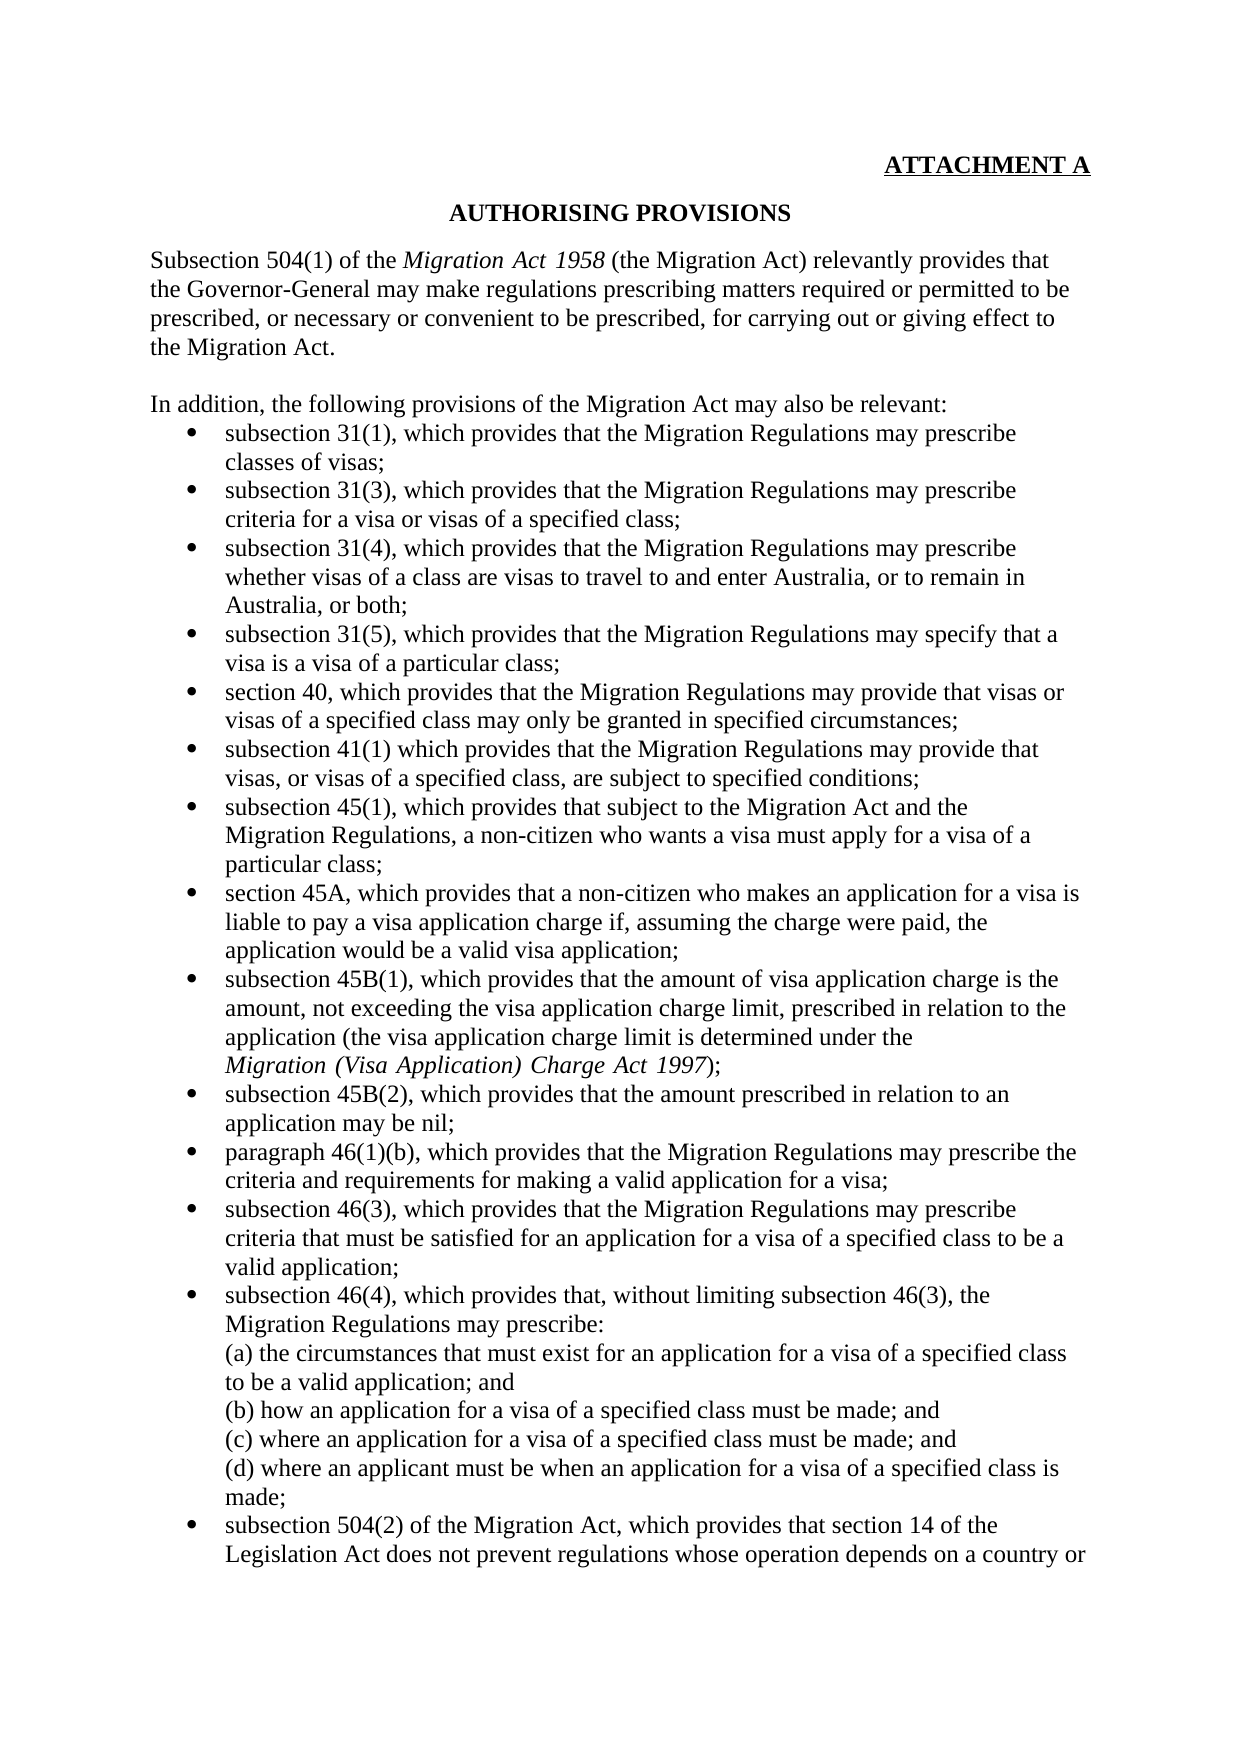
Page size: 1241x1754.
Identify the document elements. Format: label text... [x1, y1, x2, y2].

list subsection 31(5), which provides that the Migration Regulations may specify that a visa is a visa of a particular class; [187, 619, 1090, 677]
list subsection 41(1) which provides that the Migration Regulations may provide that visas, or visas of a specified class, are subject to specified conditions; [187, 734, 1090, 792]
list subsection 31(1), which provides that the Migration Regulations may prescribe classes of visas; [187, 418, 1090, 475]
list subsection 31(3), which provides that the Migration Regulations may prescribe criteria for a visa or visas of a specified class; [187, 475, 1090, 533]
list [187, 1510, 1090, 1568]
text (a) the circumstances that must exist for an application for a visa of a specified class to be a valid application; and [225, 1338, 1090, 1395]
text AUTHORISING PROVISIONS [150, 198, 1090, 226]
text In addition, the following provisions of the Migration Act may also be relevant: [150, 389, 1081, 418]
list section 40, which provides that the Migration Regulations may provide that visas or visas of a specified class may only be granted in specified circumstances; [187, 677, 1090, 734]
text Subsection 504(1) of the Migration Act 1958 (the Migration Act) relevantly provides that the Governor-General may make regulations prescribing matters required or permitted to be prescribed, or necessary or convenient to be prescribed, for carrying out or giving effect to the Migration Act. [150, 245, 1081, 360]
text (c) where an application for a visa of a specified class must be made; and [225, 1424, 1090, 1453]
text (b) how an application for a visa of a specified class must be made; and [225, 1395, 1090, 1424]
list subsection 46(4), which provides that, without limiting subsection 46(3), the Migration Regulations may prescribe: [187, 1280, 1090, 1338]
text (d) where an applicant must be when an application for a visa of a specified class is made; [225, 1453, 1090, 1510]
list subsection 45(1), which provides that subject to the Migration Act and the Migration Regulations, a non-citizen who wants a visa must apply for a visa of a particular class; [187, 792, 1090, 878]
list subsection 46(3), which provides that the Migration Regulations may prescribe criteria that must be satisfied for an application for a visa of a specified class to be a valid application; [187, 1194, 1090, 1280]
list subsection 45B(2), which provides that the amount prescribed in relation to an application may be nil; [187, 1079, 1090, 1137]
text ATTACHMENT A [150, 150, 1090, 179]
list subsection 45B(1), which provides that the amount of visa application charge is the amount, not exceeding the visa application charge limit, prescribed in relation to the application (the visa application charge limit is determined under the Migration (Visa Application) Charge Act 1997); [187, 964, 1090, 1079]
list section 45A, which provides that a non-citizen who makes an application for a visa is liable to pay a visa application charge if, assuming the charge were paid, the application would be a valid visa application; [187, 878, 1090, 964]
list paragraph 46(1)(b), which provides that the Migration Regulations may prescribe the criteria and requirements for making a valid application for a visa; [187, 1137, 1090, 1194]
list subsection 31(4), which provides that the Migration Regulations may prescribe whether visas of a class are visas to travel to and enter Australia, or to remain in Australia, or both; [187, 533, 1090, 619]
